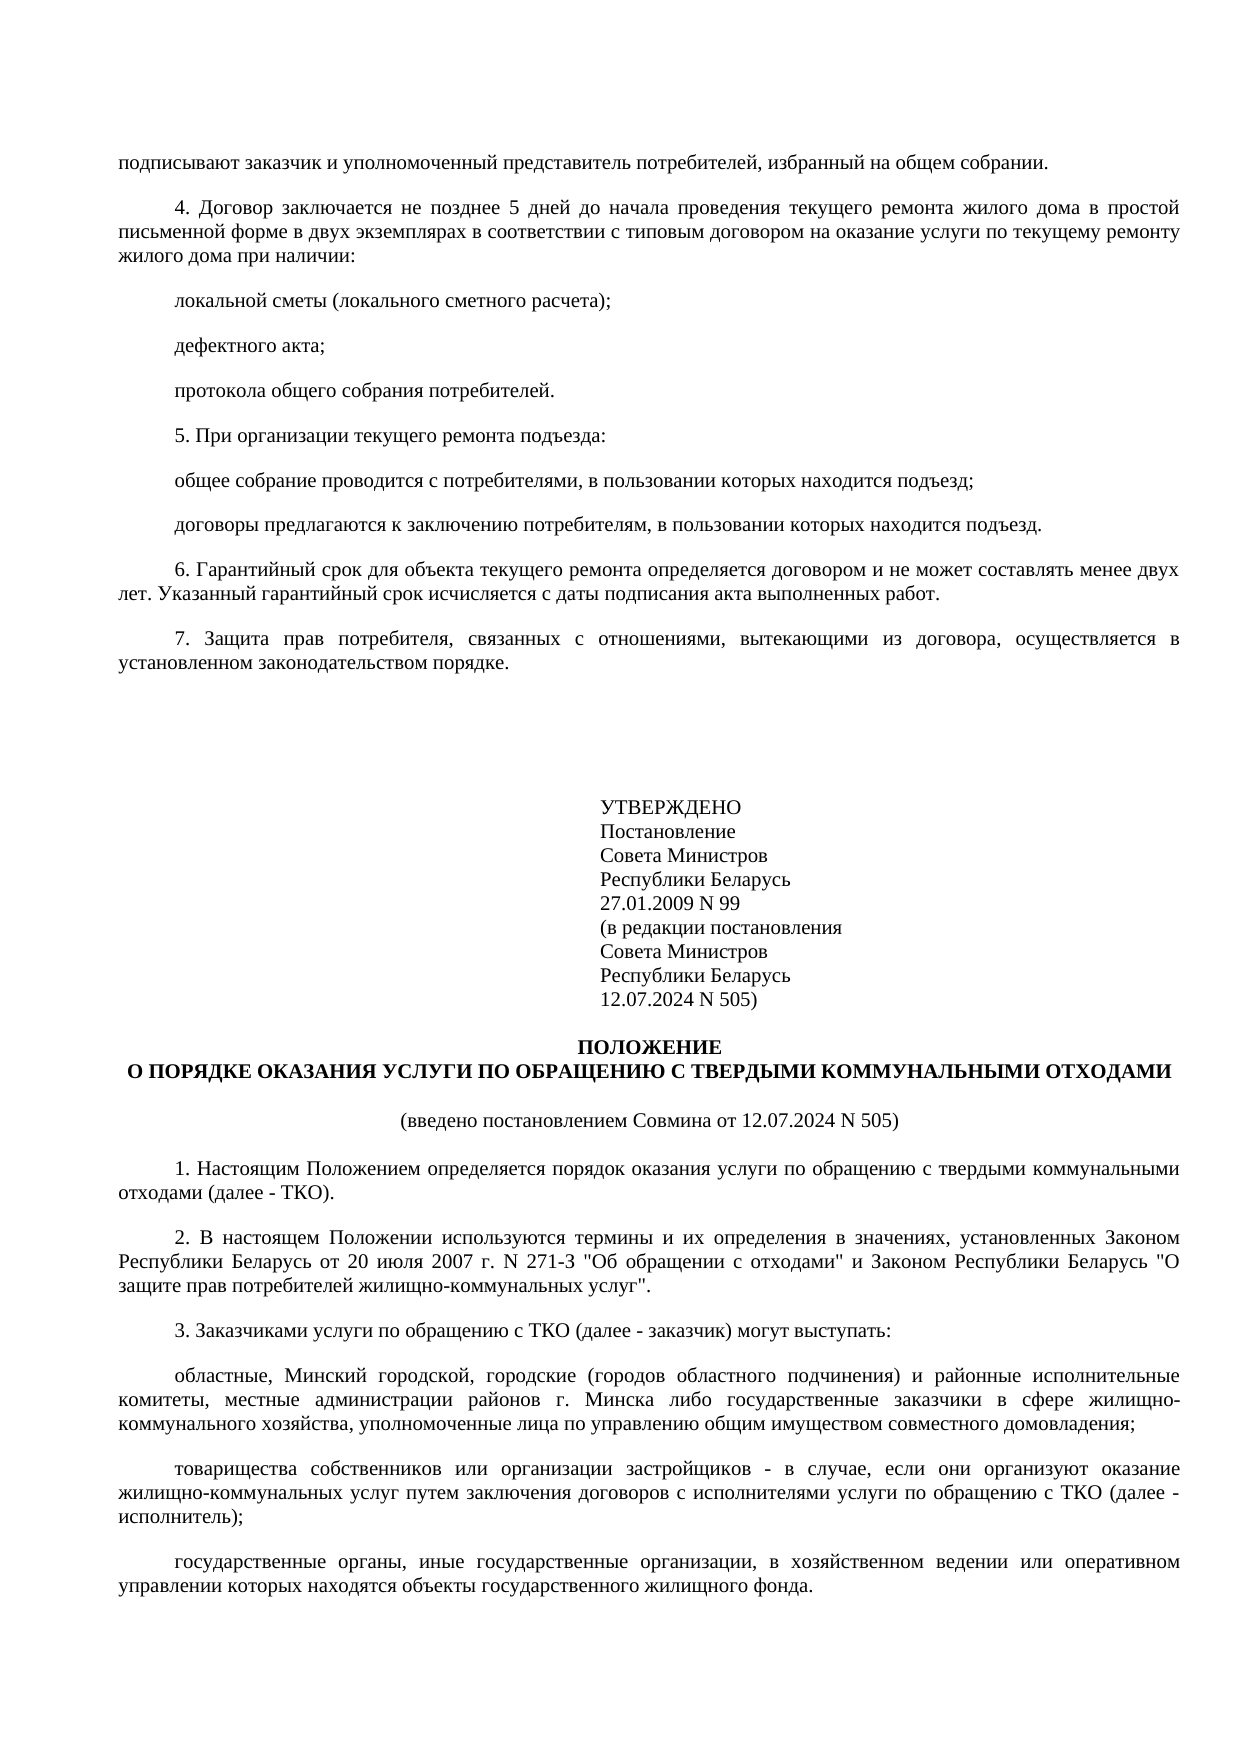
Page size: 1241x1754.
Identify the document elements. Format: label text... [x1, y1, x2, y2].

text УТВЕРЖДЕНО [339, 795, 1181, 819]
text (введено постановлением Совмина от 12.07.2024 N 505) [118, 1107, 1181, 1132]
text Совета Министров [339, 843, 1181, 867]
text 12.07.2024 N 505) [339, 987, 1181, 1011]
text областные, Минский городской, городские (городов областного подчинения) и районные исполнительные комитеты, местные администрации районов г. Минска либо государственные заказчики в сфере жилищно-коммунального хозяйства, уполномоченные лица по управлению общим имуществом совместного домовладения; [118, 1362, 1181, 1435]
text Республики Беларусь [339, 867, 1181, 891]
title ПОЛОЖЕНИЕ [118, 1035, 1181, 1059]
text 7. Защита прав потребителя, связанных с отношениями, вытекающими из договора, осуществляется в установленном законодательством порядке. [118, 626, 1181, 674]
text Республики Беларусь [339, 963, 1181, 987]
text 4. Договор заключается не позднее 5 дней до начала проведения текущего ремонта жилого дома в простой письменной форме в двух экземплярах в соответствии с типовым договором на оказание услуги по текущему ремонту жилого дома при наличии: [118, 195, 1181, 267]
text 3. Заказчиками услуги по обращению с ТКО (далее - заказчик) могут выступать: [118, 1318, 1181, 1342]
text товарищества собственников или организации застройщиков - в случае, если они организуют оказание жилищно-коммунальных услуг путем заключения договоров с исполнителями услуги по обращению с ТКО (далее - исполнитель); [118, 1456, 1181, 1528]
text (в редакции постановления [339, 915, 1181, 939]
text государственные органы, иные государственные организации, в хозяйственном ведении или оперативном управлении которых находятся объекты государственного жилищного фонда. [118, 1548, 1181, 1597]
text дефектного акта; [118, 333, 1181, 357]
text 6. Гарантийный срок для объекта текущего ремонта определяется договором и не может составлять менее двух лет. Указанный гарантийный срок исчисляется с даты подписания акта выполненных работ. [118, 557, 1181, 605]
text Совета Министров [339, 939, 1181, 963]
text Постановление [339, 819, 1181, 843]
text локальной сметы (локального сметного расчета); [118, 288, 1181, 312]
text общее собрание проводится с потребителями, в пользовании которых находится подъезд; [118, 467, 1181, 492]
text протокола общего собрания потребителей. [118, 378, 1181, 402]
text 27.01.2009 N 99 [339, 891, 1181, 915]
text 5. При организации текущего ремонта подъезда: [118, 423, 1181, 447]
title О ПОРЯДКЕ ОКАЗАНИЯ УСЛУГИ ПО ОБРАЩЕНИЮ С ТВЕРДЫМИ КОММУНАЛЬНЫМИ ОТХОДАМИ [118, 1059, 1181, 1083]
text 1. Настоящим Положением определяется порядок оказания услуги по обращению с твердыми коммунальными отходами (далее - ТКО). [118, 1156, 1181, 1204]
text 2. В настоящем Положении используются термины и их определения в значениях, установленных Законом Республики Беларусь от 20 июля 2007 г. N 271-З "Об обращении с отходами" и Законом Республики Беларусь "О защите прав потребителей жилищно-коммунальных услуг". [118, 1224, 1181, 1297]
text договоры предлагаются к заключению потребителям, в пользовании которых находится подъезд. [118, 512, 1181, 536]
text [118, 150, 1181, 174]
